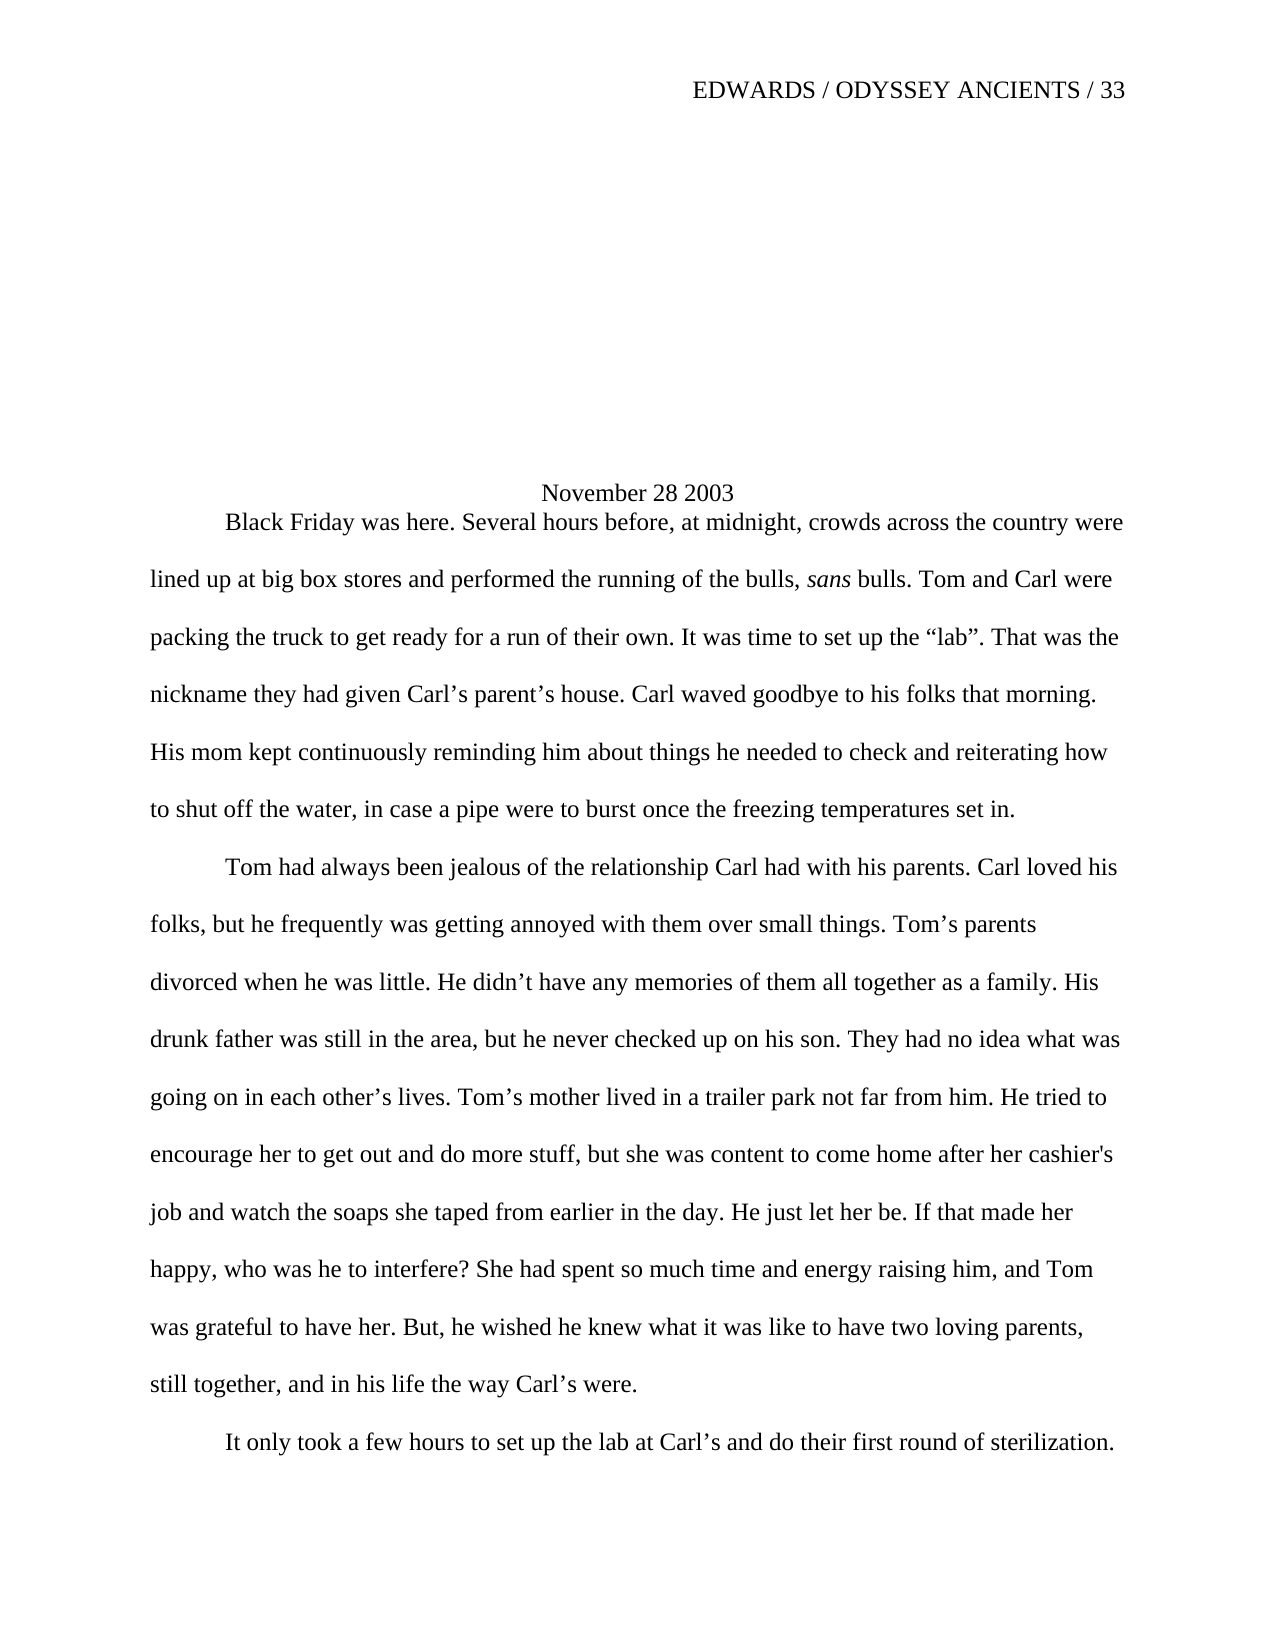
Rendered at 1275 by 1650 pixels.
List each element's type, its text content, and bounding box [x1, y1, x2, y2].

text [150, 1427, 1125, 1455]
subtitle November 28 2003 [150, 478, 1125, 507]
text Tom had always been jealous of the relationship Carl had with his parents. Carl loved his folks, but he frequently was getting annoyed with them over small things. Tom’s parents divorced when he was little. He didn’t have any memories of them all together as a family. His drunk father was still in the area, but he never checked up on his son. They had no idea what was going on in each other’s lives. Tom’s mother lived in a trailer park not far from him. He tried to encourage her to get out and do more stuff, but she was content to come home after her cashier's job and watch the soaps she taped from earlier in the day. He just let her be. If that made her happy, who was he to interfere? She had spent so much time and energy raising him, and Tom was grateful to have her. But, he wished he knew what it was like to have two loving parents, still together, and in his life the way Carl’s were. [150, 852, 1125, 1398]
text Black Friday was here. Several hours before, at midnight, crowds across the country were lined up at big box stores and performed the running of the bulls, sans bulls. Tom and Carl were packing the truck to get ready for a run of their own. It was time to set up the “lab”. That was the nickname they had given Carl’s parent’s house. Carl waved goodbye to his folks that morning. His mom kept continuously reminding him about things he needed to check and reiterating how to shut off the water, in case a pipe were to burst once the freezing temperatures set in. [150, 507, 1125, 823]
